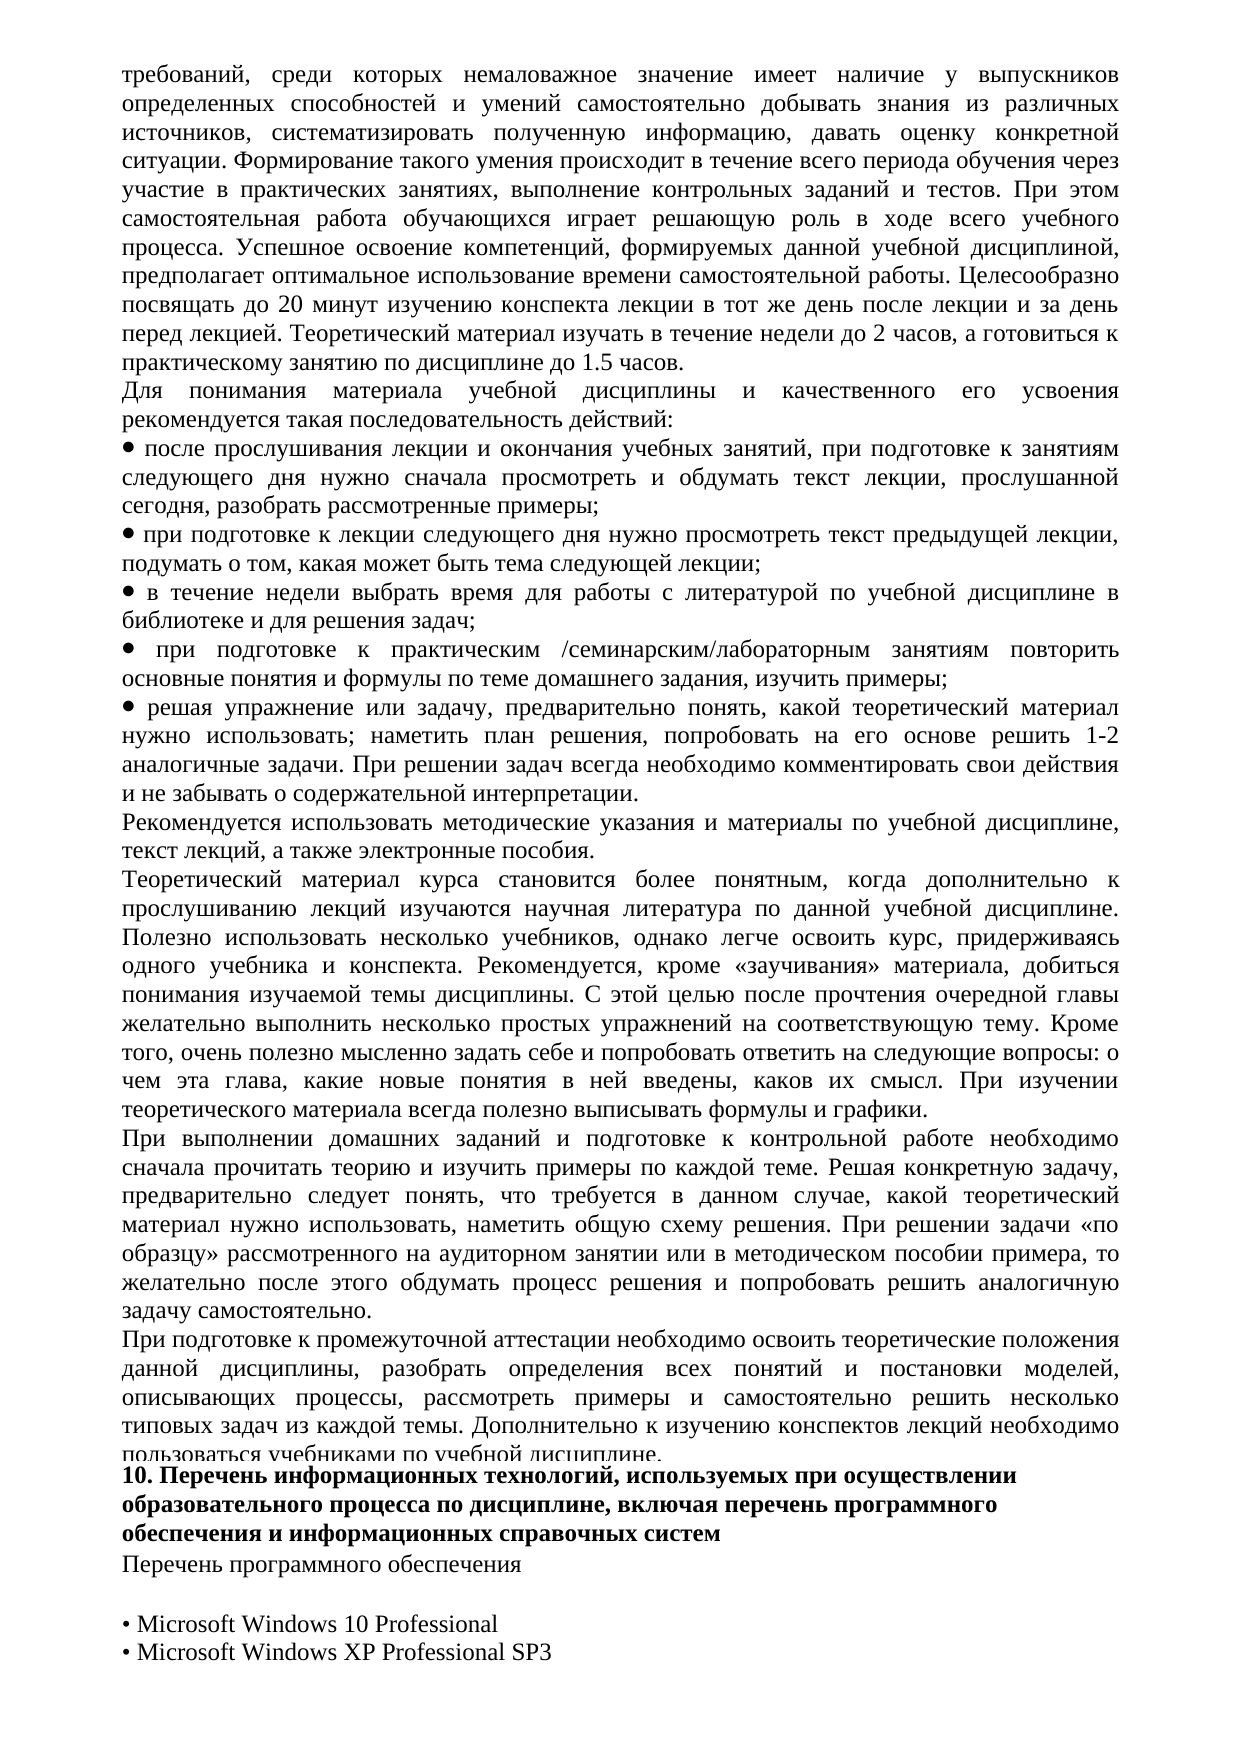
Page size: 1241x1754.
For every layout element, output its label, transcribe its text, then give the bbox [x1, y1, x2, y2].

table_cell 10. Перечень информационных технологий, используемых при осуществлении образовательного процесса по дисциплине, включая перечень программного обеспечения и информационных справочных систем [118, 1460, 1124, 1549]
table_header требований, среди которых немаловажное значение имеет наличие у выпускников определенных способностей и умений самостоятельно добывать знания из различных источников, систематизировать полученную информацию, давать оценку конкретной ситуации. Формирование такого умения происходит в течение всего периода обучения через участие в практических занятиях, выполнение контрольных заданий и тестов. При этом самостоятельная работа обучающихся играет решающую роль в ходе всего учебного процесса. Успешное освоение компетенций, формируемых данной учебной дисциплиной, предполагает оптимальное использование времени самостоятельной работы. Целесообразно посвящать до 20 минут изучению конспекта лекции в тот же день после лекции и за день перед лекцией. Теоретический материал изучать в течение недели до 2 часов, а готовиться к практическому занятию по дисциплине до 1.5 часов. Для понимания материала учебной дисциплины и качественного его усвоения рекомендуется такая последовательность действий: ⦁ после прослушивания лекции и окончания учебных занятий, при подготовке к занятиям следующего дня нужно сначала просмотреть и обдумать текст лекции, прослушанной сегодня, разобрать рассмотренные примеры; ⦁ при подготовке к лекции следующего дня нужно просмотреть текст предыдущей лекции, подумать о том, какая может быть тема следующей лекции; ⦁ в течение недели выбрать время для работы с литературой по учебной дисциплине в библиотеке и для решения задач; ⦁ при подготовке к практическим /семинарским/лабораторным занятиям повторить основные понятия и формулы по теме домашнего задания, изучить примеры; ⦁ решая упражнение или задачу, предварительно понять, какой теоретический материал нужно использовать; наметить план решения, попробовать на его основе решить 1-2 аналогичные задачи. При решении задач всегда необходимо комментировать свои действия и не забывать о содержательной интерпретации. Рекомендуется использовать методические указания и материалы по учебной дисциплине, текст лекций, а также электронные пособия. Теоретический материал курса становится более понятным, когда дополнительно к прослушиванию лекций изучаются научная литература по данной учебной дисциплине. Полезно использовать несколько учебников, однако легче освоить курс, придерживаясь одного учебника и конспекта. Рекомендуется, кроме «заучивания» материала, добиться понимания изучаемой темы дисциплины. С этой целью после прочтения очередной главы желательно выполнить несколько простых упражнений на соответствующую тему. Кроме того, очень полезно мысленно задать себе и попробовать ответить на следующие вопросы: о чем эта глава, какие новые понятия в ней введены, каков их смысл. При изучении теоретического материала всегда полезно выписывать формулы и графики. При выполнении домашних заданий и подготовке к контрольной работе необходимо сначала прочитать теорию и изучить примеры по каждой теме. Решая конкретную задачу, предварительно следует понять, что требуется в данном случае, какой теоретический материал нужно использовать, наметить общую схему решения. При решении задачи «по образцу» рассмотренного на аудиторном занятии или в методическом пособии примера, то желательно после этого обдумать процесс решения и попробовать решить аналогичную задачу самостоятельно. При подготовке к промежуточной аттестации необходимо освоить теоретические положения данной дисциплины, разобрать определения всех понятий и постановки моделей, описывающих процессы, рассмотреть примеры и самостоятельно решить несколько типовых задач из каждой темы. Дополнительно к изучению конспектов лекций необходимо пользоваться учебниками по учебной дисциплине. [118, 59, 1124, 1460]
table_cell Перечень программного обеспечения • Microsoft Windows 10 Professional • Microsoft Windows XP Professional SP3 [118, 1550, 1124, 1662]
